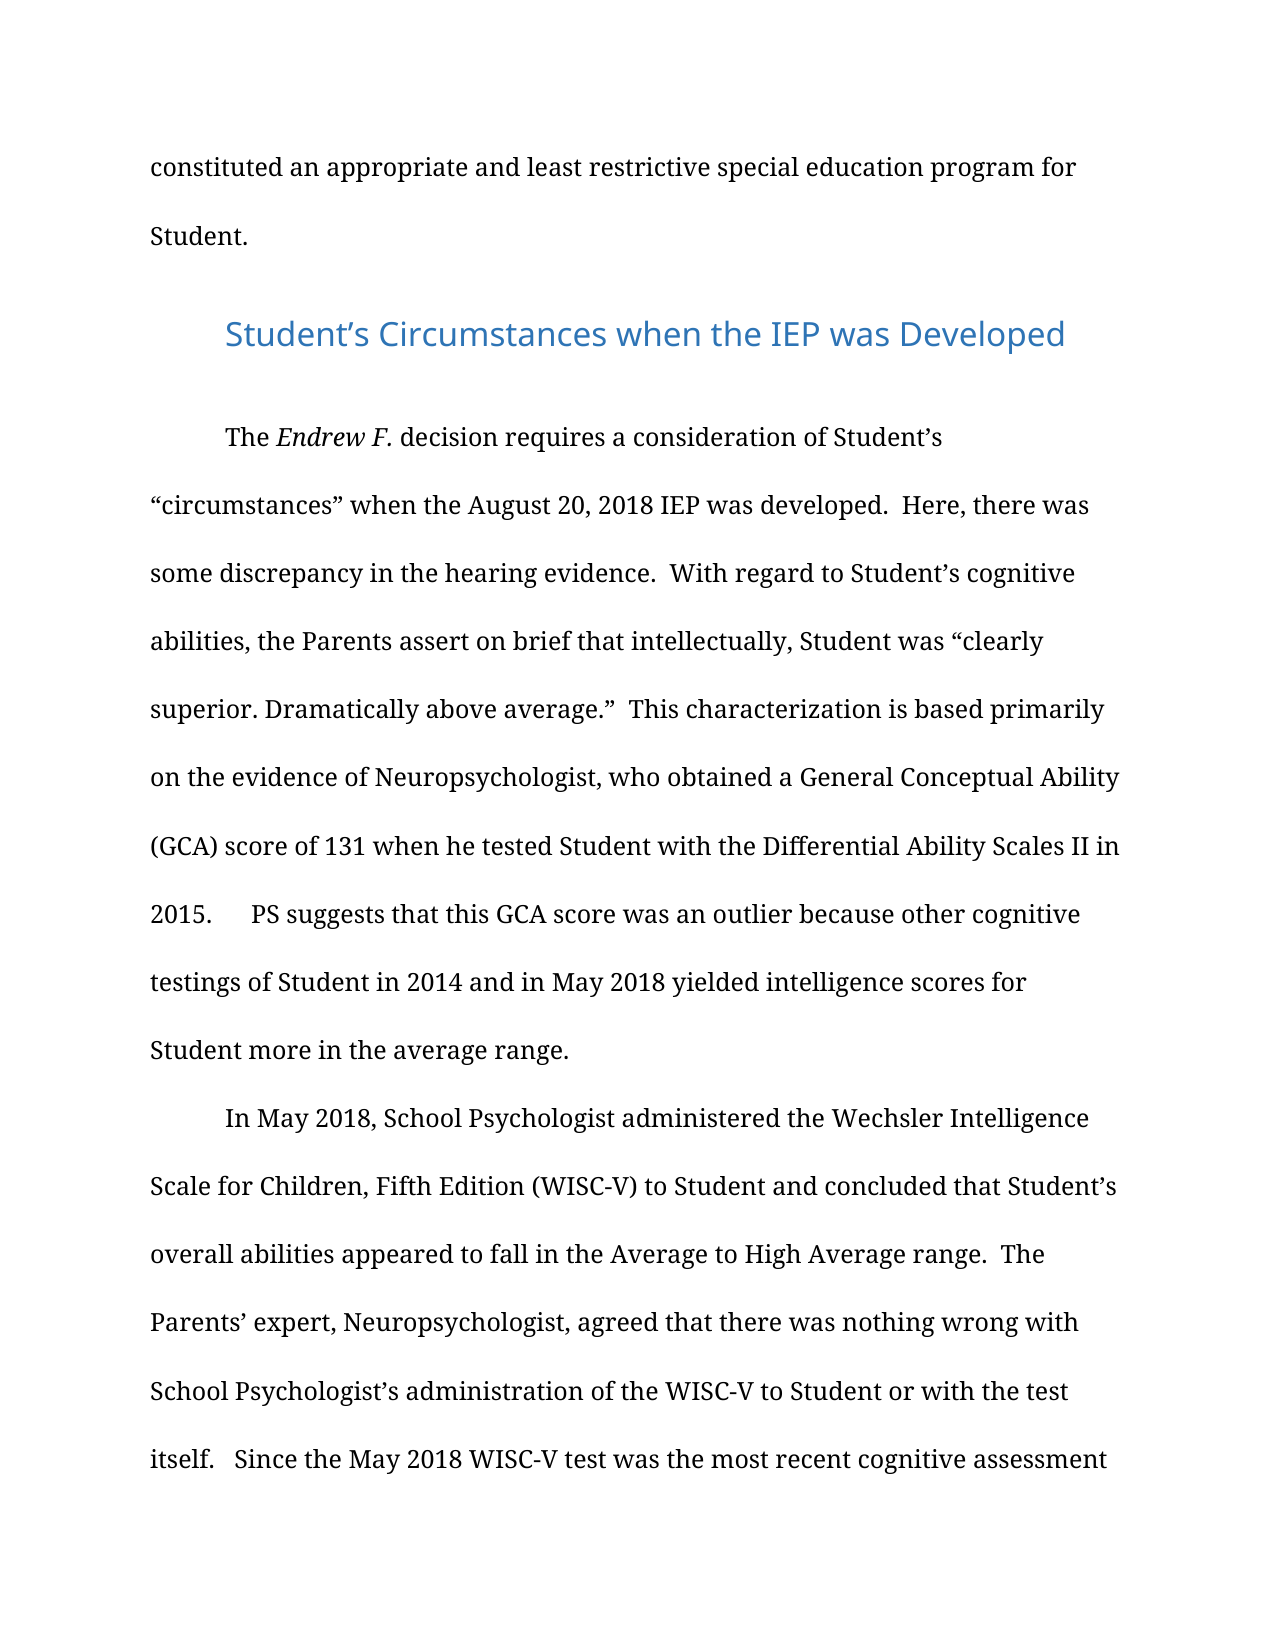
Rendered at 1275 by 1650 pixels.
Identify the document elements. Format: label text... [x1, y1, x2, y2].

text The Endrew F. decision requires a consideration of Student’s “circumstances” when the August 20, 2018 IEP was developed. Here, there was some discrepancy in the hearing evidence. With regard to Student’s cognitive abilities, the Parents assert on brief that intellectually, Student was “clearly superior. Dramatically above average.” This characterization is based primarily on the evidence of Neuropsychologist, who obtained a General Conceptual Ability (GCA) score of 131 when he tested Student with the Differential Ability Scales II in 2015. PS suggests that this GCA score was an outlier because other cognitive testings of Student in 2014 and in May 2018 yielded intelligence scores for Student more in the average range. [150, 419, 1125, 1067]
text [150, 150, 1125, 252]
subtitle Student’s Circumstances when the IEP was Developed [150, 311, 1125, 357]
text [150, 1101, 1125, 1475]
